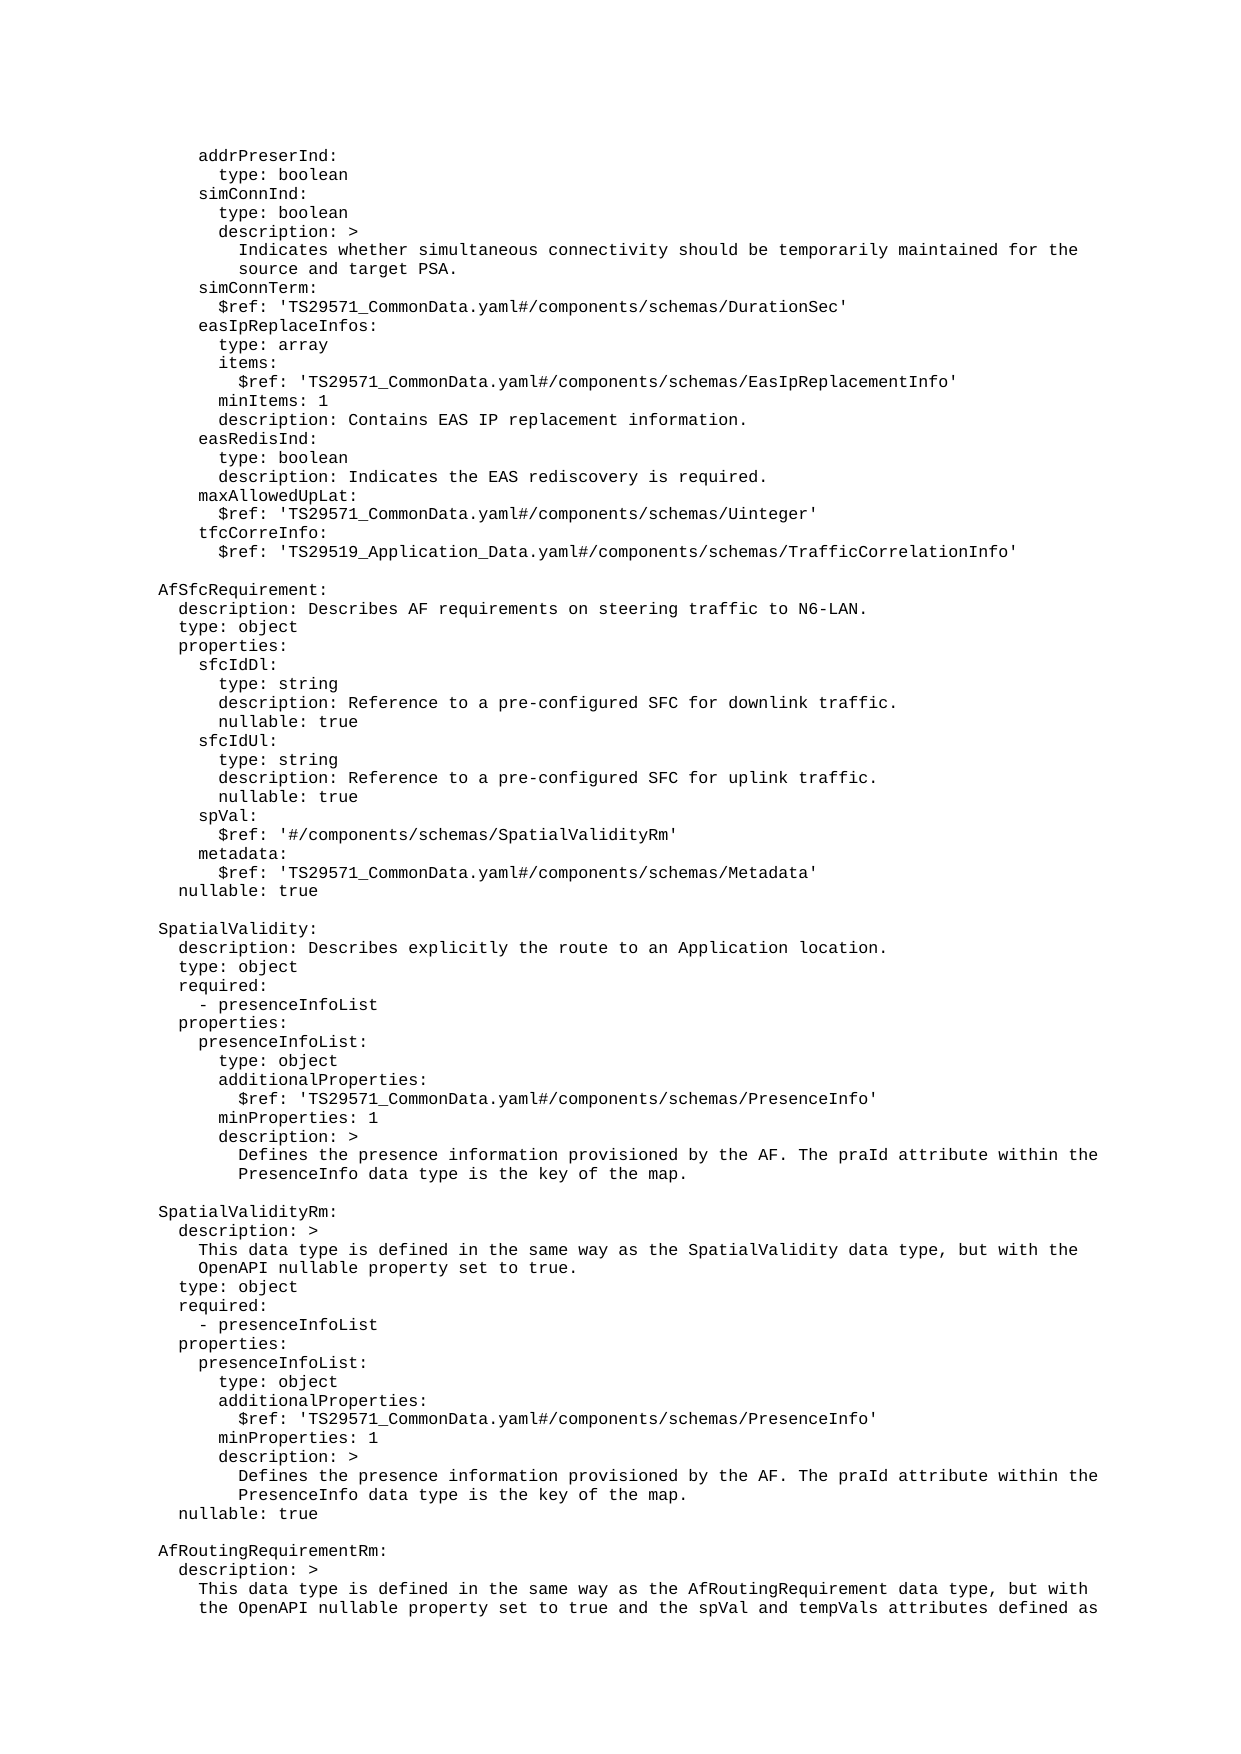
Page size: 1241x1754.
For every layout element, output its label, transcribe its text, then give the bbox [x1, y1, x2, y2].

text SpatialValidity: [118, 921, 1122, 939]
text spVal: [118, 808, 1122, 826]
text metadata: [118, 845, 1122, 864]
text description: > [118, 1562, 1122, 1581]
text properties: [118, 1336, 1122, 1354]
text tfcCorreInfo: [118, 525, 1122, 544]
text the OpenAPI nullable property set to true and the spVal and tempVals attributes defined as [118, 1599, 1122, 1618]
text description: Describes explicitly the route to an Application location. [118, 939, 1122, 958]
text SpatialValidityRm: [118, 1203, 1122, 1222]
text source and target PSA. [118, 261, 1122, 280]
text nullable: true [118, 789, 1122, 808]
text type: string [118, 751, 1122, 770]
text nullable: true [118, 1505, 1122, 1524]
text required: [118, 977, 1122, 996]
text properties: [118, 1015, 1122, 1034]
text Defines the presence information provisioned by the AF. The praId attribute within the [118, 1147, 1122, 1166]
text PresenceInfo data type is the key of the map. [118, 1166, 1122, 1185]
text items: [118, 355, 1122, 374]
text simConnInd: [118, 185, 1122, 204]
text simConnTerm: [118, 280, 1122, 298]
text This data type is defined in the same way as the AfRoutingRequirement data type, but with [118, 1581, 1122, 1599]
text Indicates whether simultaneous connectivity should be temporarily maintained for the [118, 242, 1122, 261]
text addrPreserInd: [118, 148, 1122, 167]
text maxAllowedUpLat: [118, 487, 1122, 506]
text description: Describes AF requirements on steering traffic to N6-LAN. [118, 600, 1122, 619]
text type: array [118, 336, 1122, 355]
text type: object [118, 958, 1122, 977]
text properties: [118, 638, 1122, 657]
text additionalProperties: [118, 1072, 1122, 1090]
text description: > [118, 1449, 1122, 1467]
text - presenceInfoList [118, 996, 1122, 1015]
text This data type is defined in the same way as the SpatialValidity data type, but with the [118, 1241, 1122, 1260]
text presenceInfoList: [118, 1034, 1122, 1053]
text $ref: 'TS29519_Application_Data.yaml#/components/schemas/TrafficCorrelationInfo' [118, 544, 1122, 562]
text description: > [118, 1128, 1122, 1147]
text $ref: 'TS29571_CommonData.yaml#/components/schemas/Uinteger' [118, 506, 1122, 525]
text nullable: true [118, 713, 1122, 732]
text type: object [118, 1279, 1122, 1298]
text description: > [118, 223, 1122, 242]
text description: Reference to a pre-configured SFC for uplink traffic. [118, 770, 1122, 789]
text Defines the presence information provisioned by the AF. The praId attribute within the [118, 1467, 1122, 1486]
text type: object [118, 1373, 1122, 1392]
text $ref: 'TS29571_CommonData.yaml#/components/schemas/DurationSec' [118, 298, 1122, 317]
text minProperties: 1 [118, 1109, 1122, 1128]
text easRedisInd: [118, 431, 1122, 449]
text PresenceInfo data type is the key of the map. [118, 1486, 1122, 1505]
text easIpReplaceInfos: [118, 317, 1122, 336]
text type: string [118, 676, 1122, 694]
text type: object [118, 619, 1122, 638]
text minItems: 1 [118, 393, 1122, 412]
text additionalProperties: [118, 1392, 1122, 1411]
text nullable: true [118, 883, 1122, 902]
text $ref: 'TS29571_CommonData.yaml#/components/schemas/EasIpReplacementInfo' [118, 374, 1122, 393]
text $ref: 'TS29571_CommonData.yaml#/components/schemas/PresenceInfo' [118, 1411, 1122, 1430]
text - presenceInfoList [118, 1317, 1122, 1336]
text AfRoutingRequirementRm: [118, 1543, 1122, 1562]
text $ref: 'TS29571_CommonData.yaml#/components/schemas/PresenceInfo' [118, 1090, 1122, 1109]
text required: [118, 1298, 1122, 1317]
text description: Reference to a pre-configured SFC for downlink traffic. [118, 694, 1122, 713]
text AfSfcRequirement: [118, 581, 1122, 600]
text sfcIdUl: [118, 732, 1122, 751]
text description: Contains EAS IP replacement information. [118, 412, 1122, 431]
text $ref: 'TS29571_CommonData.yaml#/components/schemas/Metadata' [118, 864, 1122, 883]
text presenceInfoList: [118, 1354, 1122, 1373]
text type: object [118, 1053, 1122, 1072]
text sfcIdDl: [118, 657, 1122, 676]
text type: boolean [118, 449, 1122, 468]
text description: Indicates the EAS rediscovery is required. [118, 468, 1122, 487]
text $ref: '#/components/schemas/SpatialValidityRm' [118, 826, 1122, 845]
text OpenAPI nullable property set to true. [118, 1260, 1122, 1279]
text type: boolean [118, 167, 1122, 185]
text description: > [118, 1222, 1122, 1241]
text minProperties: 1 [118, 1430, 1122, 1449]
text type: boolean [118, 204, 1122, 223]
